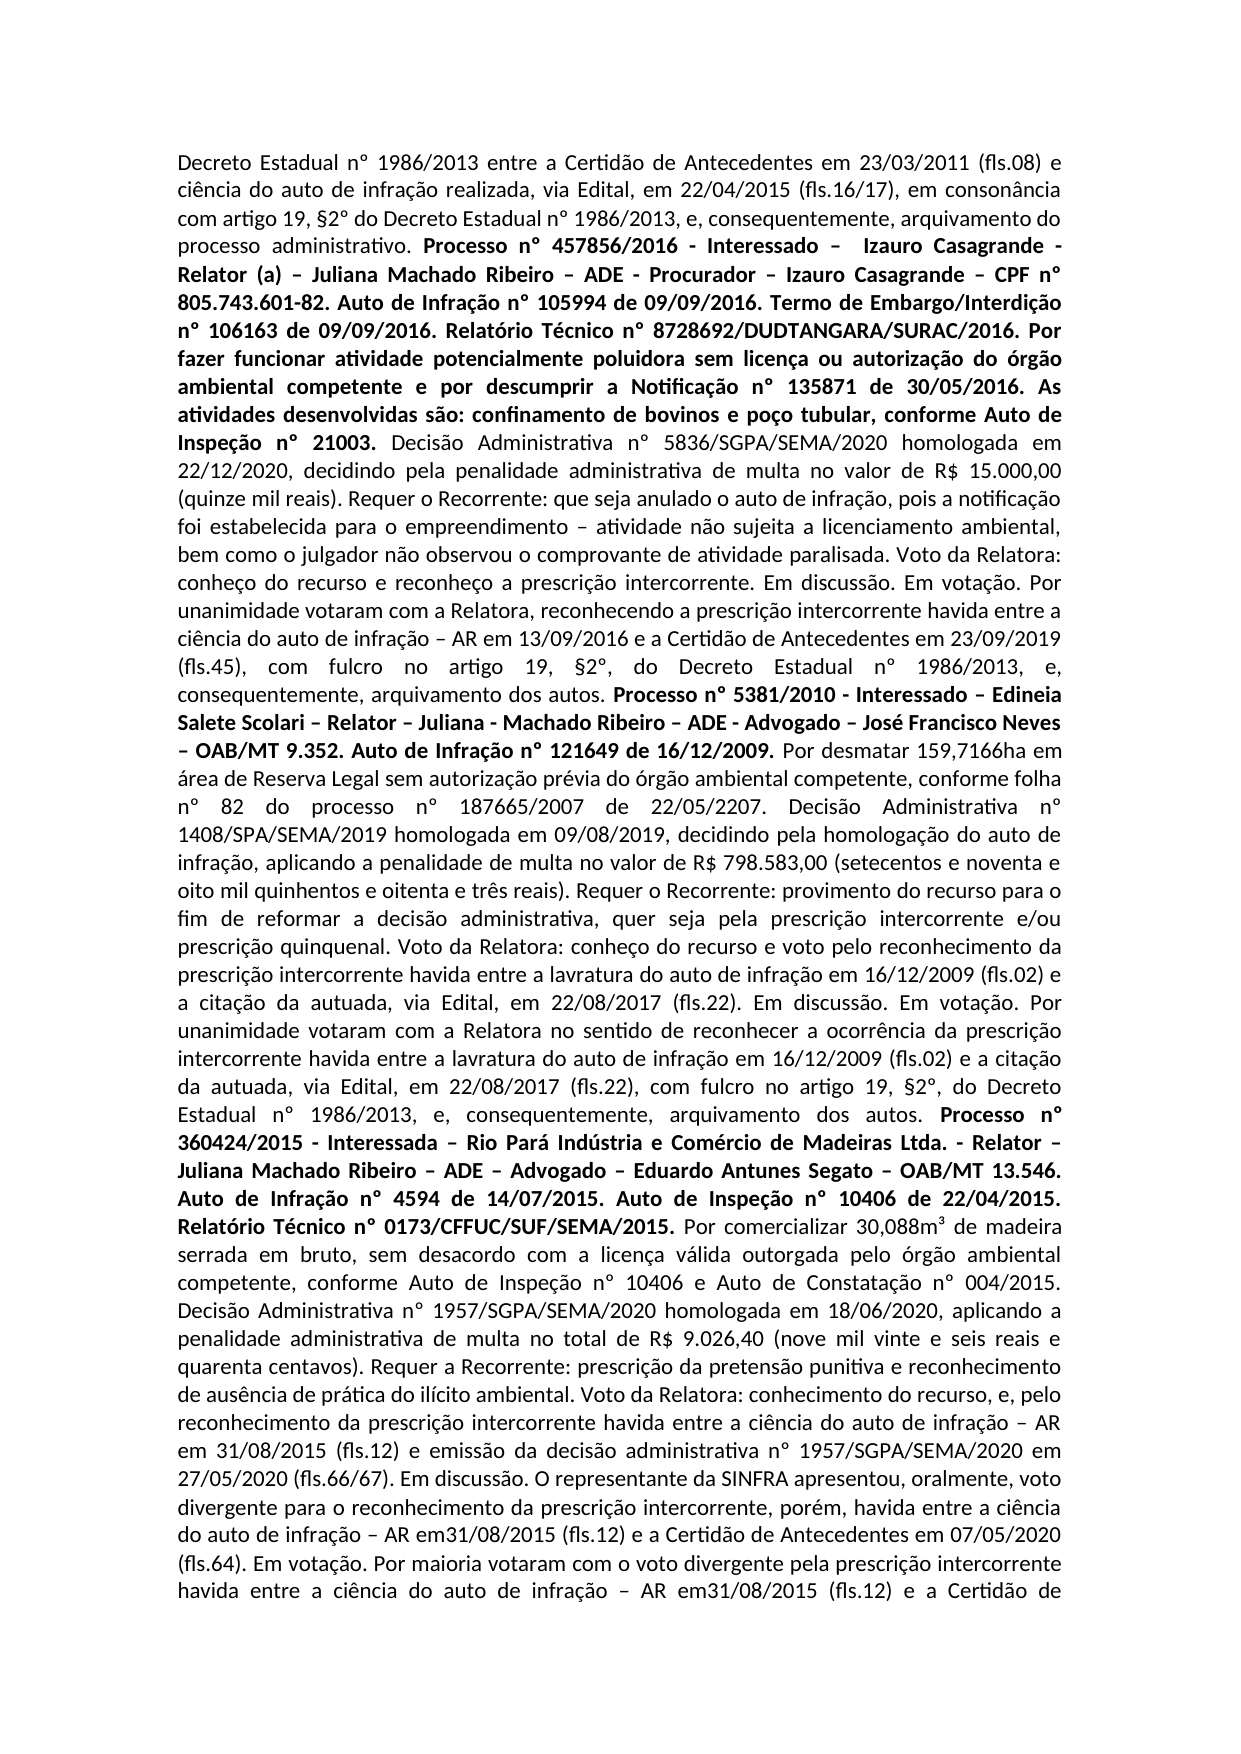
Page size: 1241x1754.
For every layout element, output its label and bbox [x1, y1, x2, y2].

text [177, 148, 1063, 1605]
